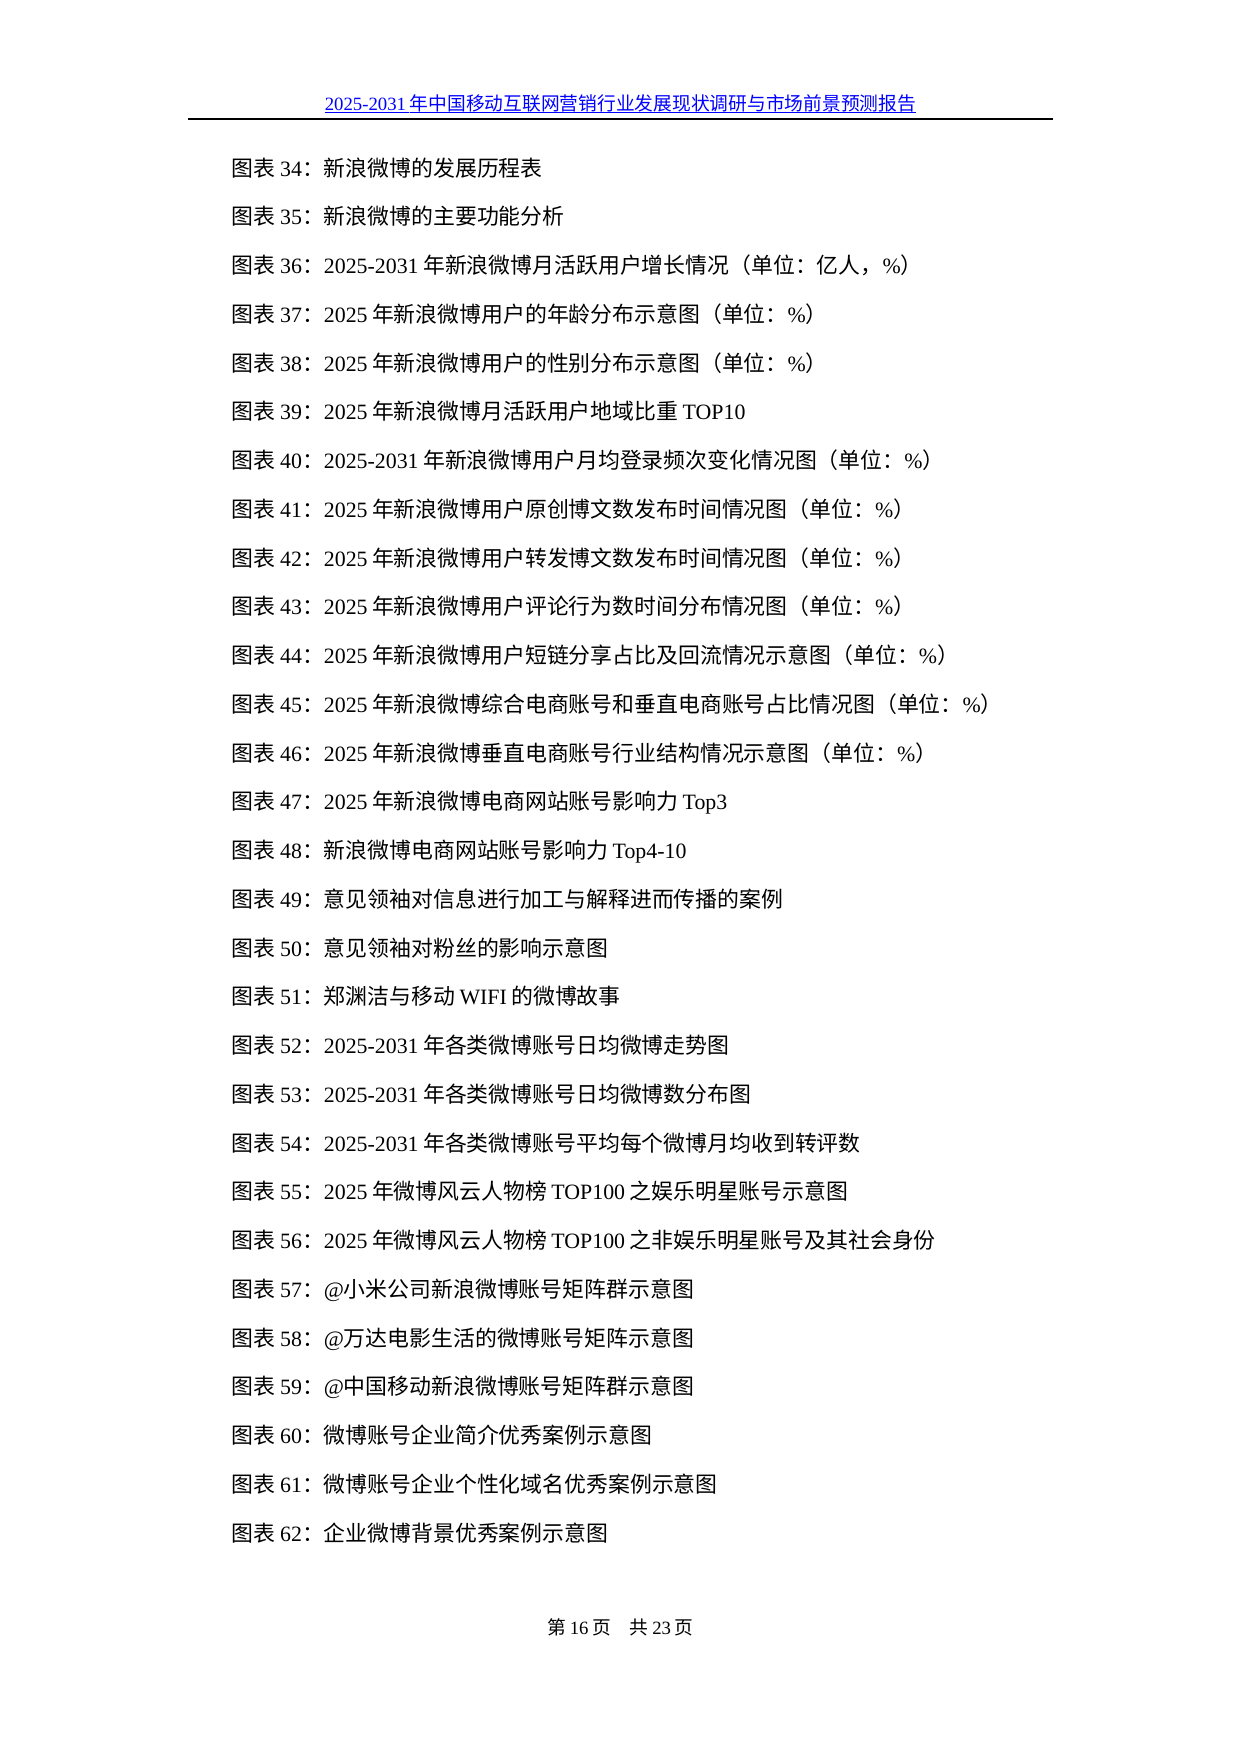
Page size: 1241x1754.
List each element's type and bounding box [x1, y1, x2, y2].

text [187, 150, 1053, 1548]
